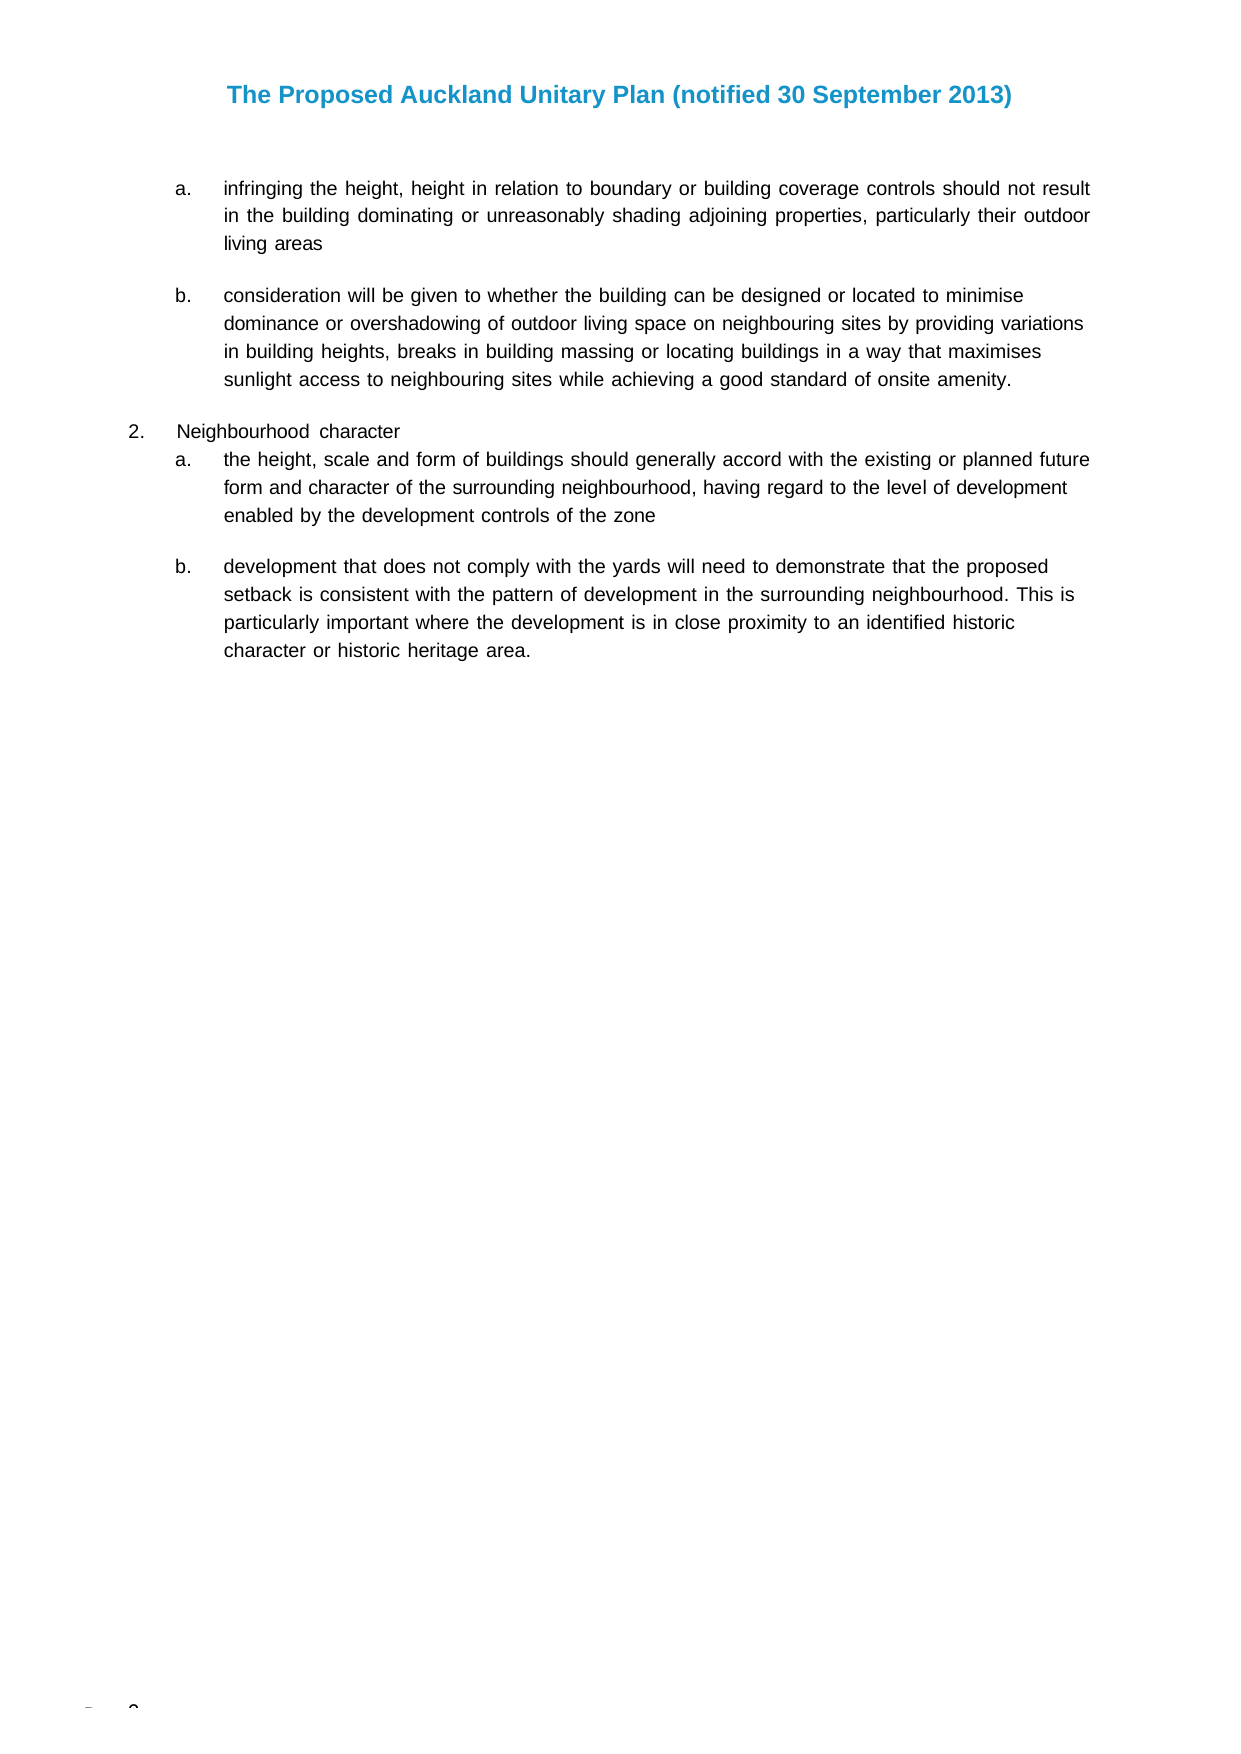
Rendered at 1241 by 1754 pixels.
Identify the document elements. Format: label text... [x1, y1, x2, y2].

list Neighbourhood character [128, 420, 1109, 442]
list infringing the height, height in relation to boundary or building coverage controls should not result in the building dominating or unreasonably shading adjoining properties, particularly their outdoor living areas [175, 176, 1091, 255]
list development that does not comply with the yards will need to demonstrate that the proposed setback is consistent with the pattern of development in the surrounding neighbourhood. This is particularly important where the development is in close proximity to an identified historic character or historic heritage area. [175, 555, 1080, 662]
list the height, scale and form of buildings should generally accord with the existing or planned future form and character of the surrounding neighbourhood, having regard to the level of development enabled by the development controls of the zone [175, 448, 1096, 526]
list consideration will be given to whether the building can be designed or located to minimise dominance or over­shadowing of outdoor living space on neighbouring sites by providing variations in building heights, breaks in building massing or locating buildings in a way that maximises sunlight access to neighbouring sites while achieving a good standard of on­site amenity. [175, 284, 1097, 391]
